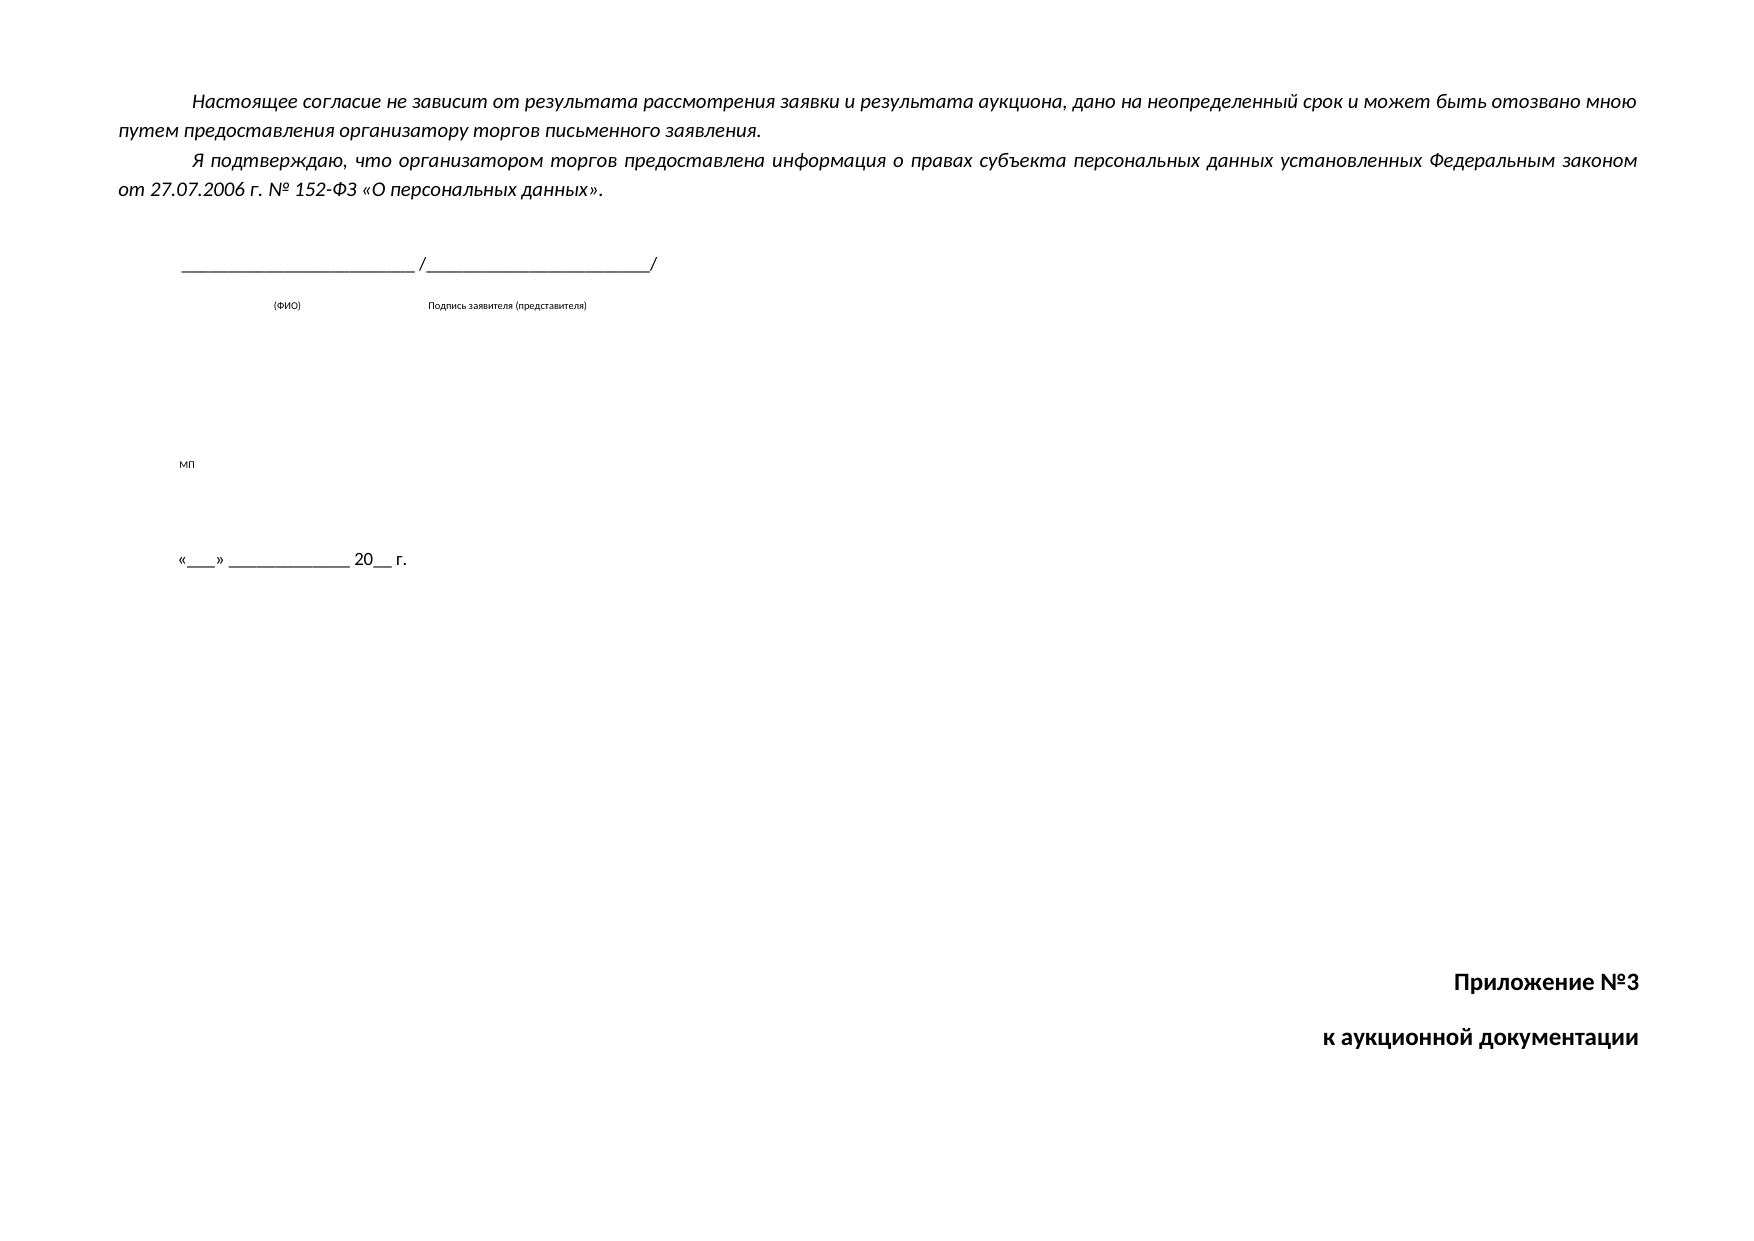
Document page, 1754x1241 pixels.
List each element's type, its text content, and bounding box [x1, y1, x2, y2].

text Я подтверждаю, что организатором торгов предоставлена информация о правах субъекта персональных данных установленных Федеральным законом от 27.07.2006 г. № 152-ФЗ «О персональных данных». [118, 147, 1639, 201]
text Настоящее согласие не зависит от результата рассмотрения заявки и результата аукциона, дано на неопределенный срок и может быть отозвано мною путем предоставления организатору торгов письменного заявления. [118, 88, 1639, 143]
text к аукционной документации [118, 1021, 1639, 1052]
text Приложение №3 [118, 966, 1639, 996]
text _________________________ /________________________/ [118, 252, 1636, 275]
text «___» _____________ 20__ г. [118, 547, 1636, 570]
text (ФИО) Подпись заявителя (представителя) [118, 299, 1636, 312]
text МП [118, 459, 1636, 472]
